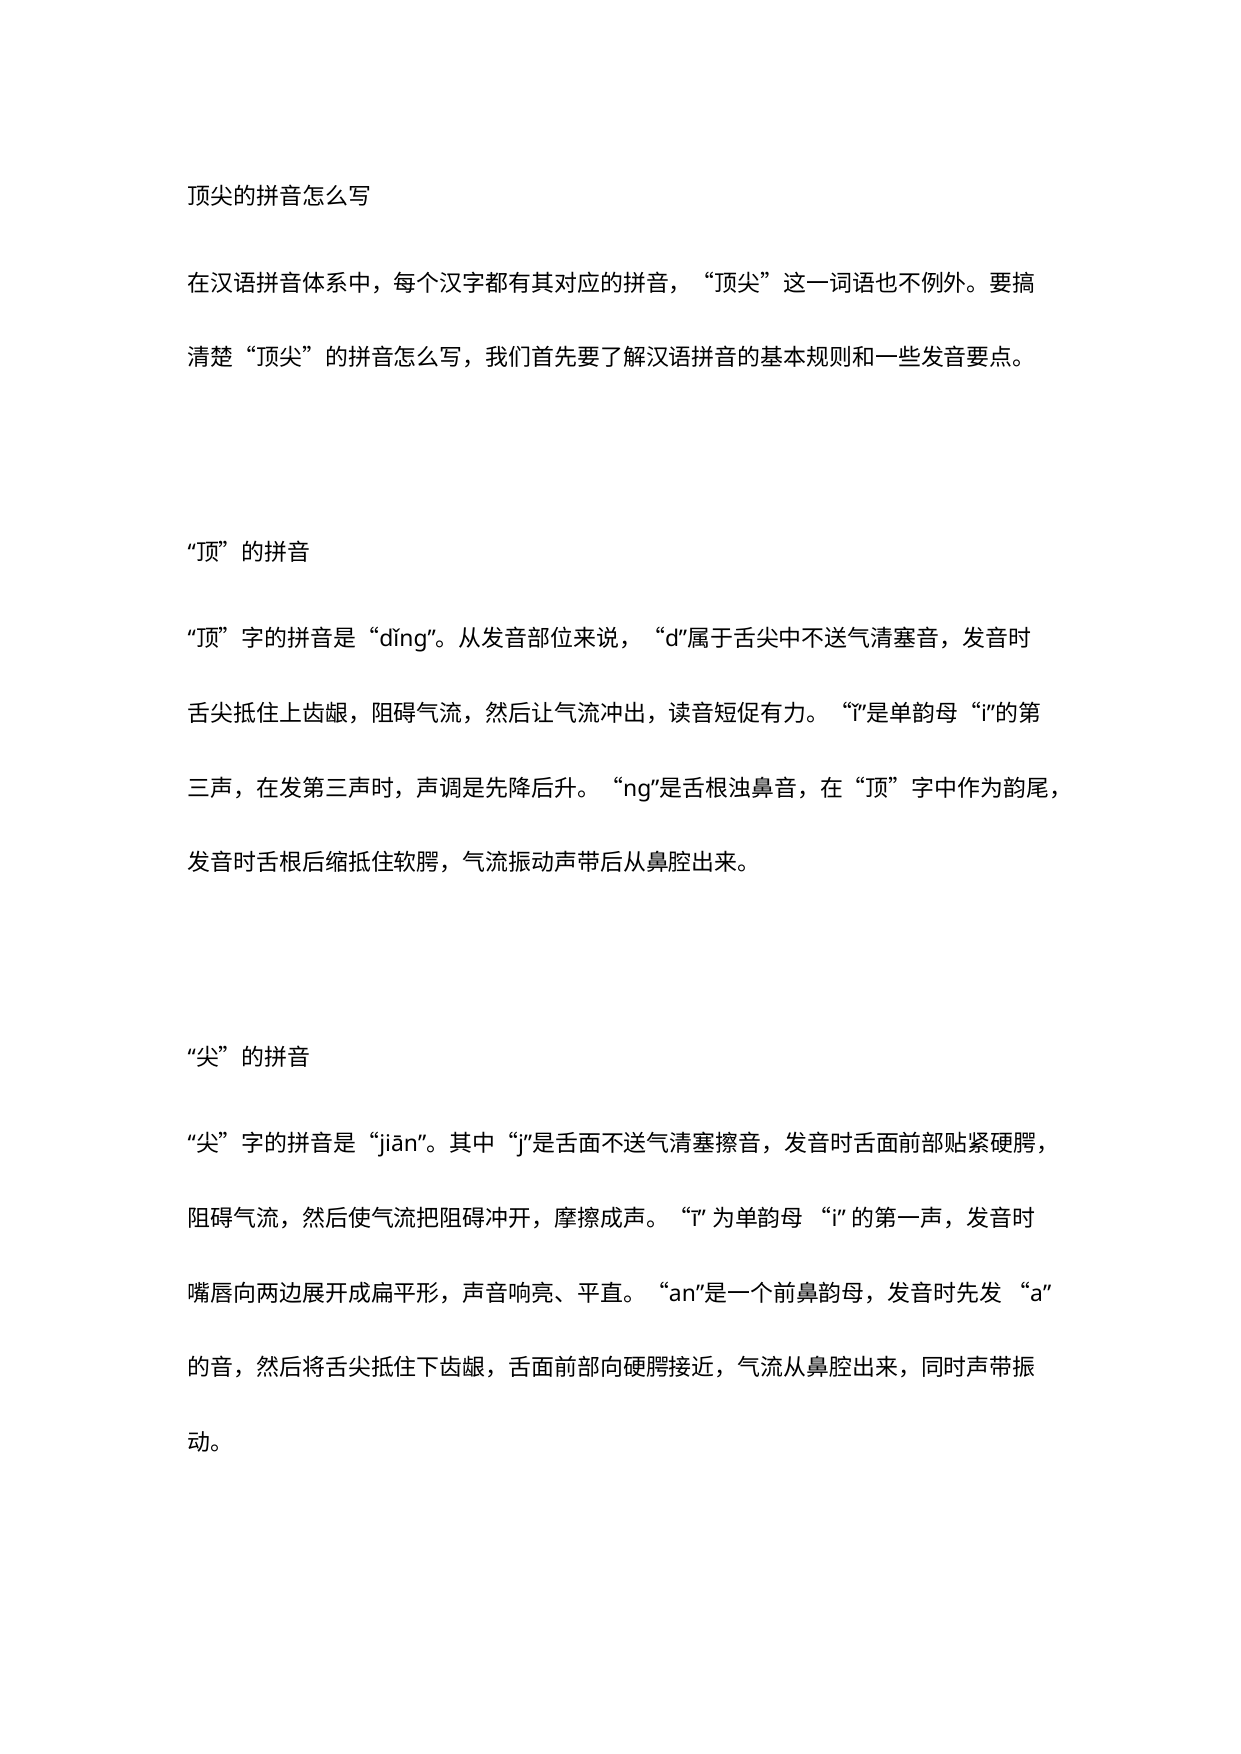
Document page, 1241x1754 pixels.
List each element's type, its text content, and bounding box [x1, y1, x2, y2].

text 在汉语拼音体系中，每个汉字都有其对应的拼音，“顶尖”这一词语也不例外。要搞清楚“顶尖”的拼音怎么写，我们首先要了解汉语拼音的基本规则和一些发音要点。 [187, 248, 1053, 388]
text “顶”的拼音 [187, 517, 1053, 582]
text “尖”的拼音 [187, 1022, 1053, 1087]
text “顶”字的拼音是“dǐng”。从发音部位来说，“d”属于舌尖中不送气清塞音，发音时舌尖抵住上齿龈，阻碍气流，然后让气流冲出，读音短促有力。“ǐ”是单韵母“i”的第三声，在发第三声时，声调是先降后升。“ng”是舌根浊鼻音，在“顶”字中作为韵尾，发音时舌根后缩抵住软腭，气流振动声带后从鼻腔出来。 [187, 604, 1053, 893]
text 顶尖的拼音怎么写 [187, 162, 1053, 227]
text “尖”字的拼音是“jiān”。其中“j”是舌面不送气清塞擦音，发音时舌面前部贴紧硬腭，阻碍气流，然后使气流把阻碍冲开，摩擦成声。“ī” 为单韵母 “i” 的第一声，发音时嘴唇向两边展开成扁平形，声音响亮、平直。“an”是一个前鼻韵母，发音时先发 “a” 的音，然后将舌尖抵住下齿龈，舌面前部向硬腭接近，气流从鼻腔出来，同时声带振动。 [187, 1109, 1053, 1473]
